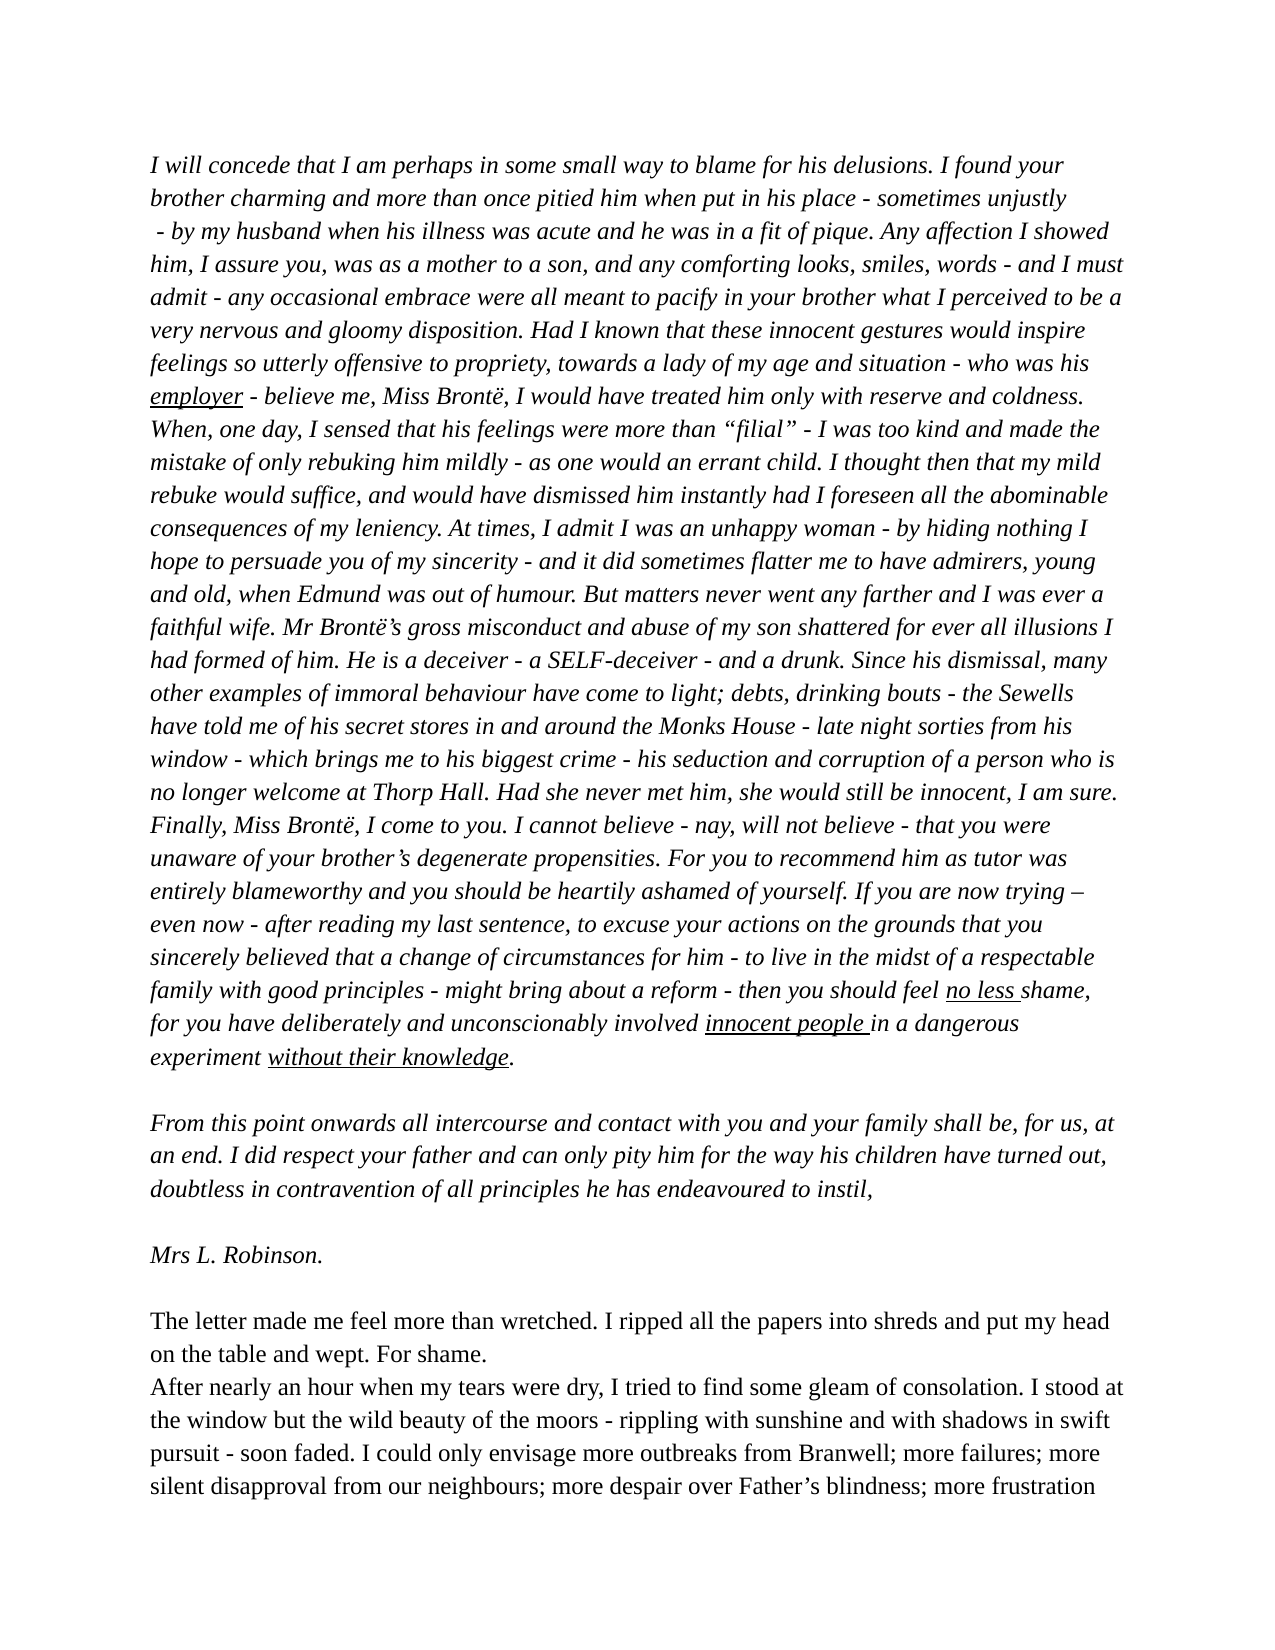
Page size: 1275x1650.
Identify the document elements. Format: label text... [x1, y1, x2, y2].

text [150, 1372, 1125, 1499]
text From this point onwards all intercourse and contact with you and your family shall be, for us, at an end. I did respect your father and can only pity him for the way his children have turned out, doubtless in contravention of all principles he has endeavoured to instil, [150, 1108, 1125, 1202]
text I will concede that I am perhaps in some small way to blame for his delusions. I found your brother charming and more than once pitied him when put in his place - sometimes unjustly [150, 150, 1125, 212]
text Finally, Miss Bront, I come to you. I cannot believe - nay, will not believe - that you were unaware of your brother’s degenerate propensities. For you to recommend him as tutor was entirely blameworthy and you should be heartily ashamed of yourself. If you are now trying –even now - after reading my last sentence, to excuse your actions on the grounds that you sincerely believed that a change of circumstances for him - to live in the midst of a respectable family with good principles - might bring about a reform - then you should feel no less shame, for you have deliberately and unconscionably involved innocent people in a dangerous experiment without their knowledge. [150, 810, 1125, 1070]
text Mrs L. Robinson. [150, 1240, 1125, 1268]
text The letter made me feel more than wretched. I ripped all the papers into shreds and put my head on the table and wept. For shame. [150, 1306, 1125, 1367]
text - by my husband when his illness was acute and he was in a fit of pique. Any affection I showed him, I assure you, was as a mother to a son, and any comforting looks, smiles, words - and I must admit - any occasional embrace were all meant to pacify in your brother what I perceived to be a very nervous and gloomy disposition. Had I known that these innocent gestures would inspire feelings so utterly offensive to propriety, towards a lady of my age and situation - who was his employer - believe me, Miss Bront, I would have treated him only with reserve and coldness. When, one day, I sensed that his feelings were more than “filial” - I was too kind and made the mistake of only rebuking him mildly - as one would an errant child. I thought then that my mild rebuke would suffice, and would have dismissed him instantly had I foreseen all the abominable consequences of my leniency. At times, I admit I was an unhappy woman - by hiding nothing I hope to persuade you of my sincerity - and it did sometimes flatter me to have admirers, young and old, when Edmund was out of humour. But matters never went any farther and I was ever a faithful wife. Mr Bront’s gross misconduct and abuse of my son shattered for ever all illusions I had formed of him. He is a deceiver - a SELF-deceiver - and a drunk. Since his dismissal, many other examples of immoral behaviour have come to light; debts, drinking bouts - the Sewells have told me of his secret stores in and around the Monks House - late night sorties from his window - which brings me to his biggest crime - his seduction and corruption of a person who is no longer welcome at Thorp Hall. Had she never met him, she would still be innocent, I am sure. [150, 216, 1125, 806]
